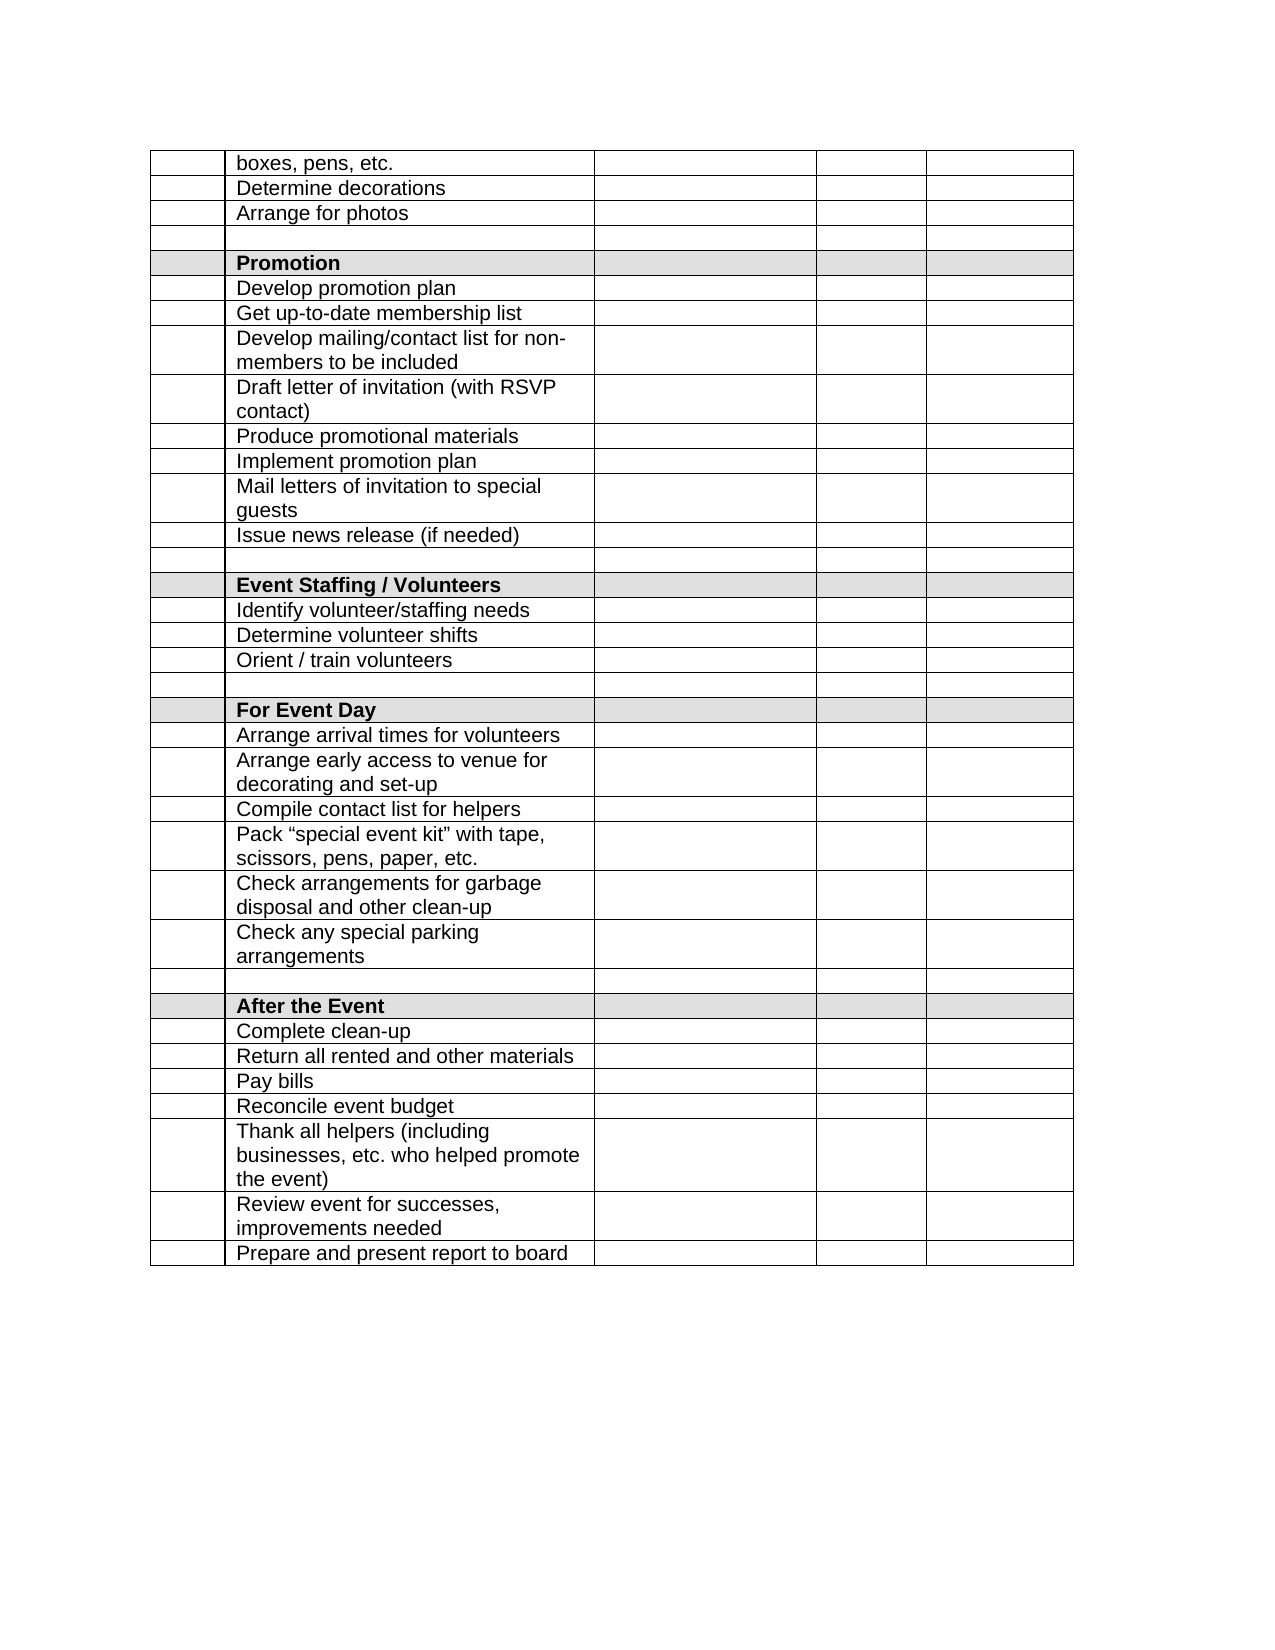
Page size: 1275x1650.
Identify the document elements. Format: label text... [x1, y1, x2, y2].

table_cell [595, 523, 816, 547]
table_cell [595, 449, 816, 473]
table_cell [817, 1019, 926, 1043]
table_cell [927, 176, 1073, 200]
table_cell [595, 969, 816, 993]
table_cell [817, 251, 926, 275]
table_cell [817, 648, 926, 672]
table_cell [817, 276, 926, 300]
table_cell [817, 623, 926, 647]
table_cell Pack “special event kit” with tape, scissors, pens, paper, etc. [226, 822, 594, 870]
table_cell [927, 449, 1073, 473]
table_cell [151, 548, 224, 572]
table_cell [595, 474, 816, 522]
table_cell [151, 822, 224, 870]
table_cell [595, 598, 816, 622]
table_cell [817, 1094, 926, 1118]
table_cell [151, 201, 224, 225]
table_cell [151, 598, 224, 622]
table_cell [927, 573, 1073, 597]
table_cell Develop mailing/contact list for non-members to be included [226, 326, 594, 374]
table_cell [817, 723, 926, 747]
table_cell [927, 871, 1073, 919]
table_cell [151, 1119, 224, 1191]
table_cell [817, 748, 926, 796]
table_cell [595, 201, 816, 225]
table_cell Identify volunteer/staffing needs [226, 598, 594, 622]
table_cell [927, 1241, 1073, 1264]
table_cell [595, 748, 816, 796]
table_cell [817, 474, 926, 522]
table_cell [595, 176, 816, 200]
table_cell [927, 375, 1073, 423]
table_cell Review event for successes, improvements needed [226, 1192, 594, 1239]
table_cell [226, 548, 594, 572]
table_cell [927, 748, 1073, 796]
table_cell [927, 226, 1073, 250]
table_cell [151, 1241, 224, 1264]
table_cell [817, 1192, 926, 1239]
table_cell [927, 723, 1073, 747]
table_cell [595, 226, 816, 250]
table_cell [151, 648, 224, 672]
table_cell [927, 623, 1073, 647]
table_cell [595, 994, 816, 1018]
table_cell Event Staffing / Volunteers [226, 573, 594, 597]
table_cell [595, 698, 816, 722]
table_cell [226, 226, 594, 250]
table_cell After the Event [226, 994, 594, 1018]
table_cell [817, 523, 926, 547]
table_cell [595, 301, 816, 325]
table_cell [151, 797, 224, 821]
table_cell [817, 1241, 926, 1264]
table_cell Orient / train volunteers [226, 648, 594, 672]
table_cell [817, 301, 926, 325]
table_cell [226, 969, 594, 993]
table_cell [151, 449, 224, 473]
table_cell Check any special parking arrangements [226, 920, 594, 968]
table_cell [151, 748, 224, 796]
table_cell [817, 871, 926, 919]
table_cell [151, 1069, 224, 1093]
table_cell [151, 151, 224, 175]
table_cell [817, 375, 926, 423]
table_cell [595, 623, 816, 647]
table_cell [927, 1192, 1073, 1239]
table_cell [817, 822, 926, 870]
table_cell Reconcile event budget [226, 1094, 594, 1118]
table_cell [595, 1094, 816, 1118]
table_cell [151, 920, 224, 968]
table_cell Produce promotional materials [226, 424, 594, 448]
table_cell [817, 548, 926, 572]
table_cell [927, 598, 1073, 622]
table_cell [151, 1192, 224, 1239]
table_cell [595, 1241, 816, 1264]
table_cell [817, 1069, 926, 1093]
table_cell [595, 723, 816, 747]
table_cell [595, 276, 816, 300]
table_cell Promotion [226, 251, 594, 275]
table_cell [151, 871, 224, 919]
table_cell [151, 523, 224, 547]
table_cell [151, 573, 224, 597]
table_cell [595, 251, 816, 275]
table_cell [927, 797, 1073, 821]
table_cell [595, 1069, 816, 1093]
table_cell Arrange arrival times for volunteers [226, 723, 594, 747]
table_cell [927, 151, 1073, 175]
table_cell Arrange for photos [226, 201, 594, 225]
table_cell [595, 822, 816, 870]
table_cell Arrange early access to venue for decorating and set-up [226, 748, 594, 796]
table_cell [151, 623, 224, 647]
table_cell [817, 698, 926, 722]
table_cell [927, 648, 1073, 672]
table_cell [927, 548, 1073, 572]
table_cell [226, 673, 594, 697]
table_cell [817, 598, 926, 622]
table_cell [151, 301, 224, 325]
table_cell [817, 1119, 926, 1191]
table_cell [817, 176, 926, 200]
table_cell [817, 797, 926, 821]
table_cell [151, 723, 224, 747]
table_cell [151, 969, 224, 993]
table_cell [927, 969, 1073, 993]
table_cell [927, 523, 1073, 547]
table_cell [927, 251, 1073, 275]
table_cell [151, 424, 224, 448]
table_cell [595, 871, 816, 919]
table_cell [817, 1044, 926, 1068]
table_cell [595, 1044, 816, 1068]
table_cell [817, 201, 926, 225]
table_cell Get up-to-date membership list [226, 301, 594, 325]
table_cell Determine decorations [226, 176, 594, 200]
table_cell [595, 326, 816, 374]
table_cell [927, 326, 1073, 374]
table_cell [151, 474, 224, 522]
table_cell [927, 822, 1073, 870]
table_cell [595, 424, 816, 448]
table_cell [595, 1019, 816, 1043]
table_cell [817, 424, 926, 448]
table_cell [927, 1119, 1073, 1191]
table_cell Check arrangements for garbage disposal and other clean-up [226, 871, 594, 919]
table_cell [927, 1019, 1073, 1043]
table_cell [595, 920, 816, 968]
table_cell Draft letter of invitation (with RSVP contact) [226, 375, 594, 423]
table_cell Mail letters of invitation to special guests [226, 474, 594, 522]
table_cell [817, 673, 926, 697]
table_cell [817, 449, 926, 473]
table_cell [595, 648, 816, 672]
table_cell [595, 797, 816, 821]
table_cell [927, 920, 1073, 968]
table_cell Compile contact list for helpers [226, 797, 594, 821]
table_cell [226, 151, 594, 175]
table_cell [817, 573, 926, 597]
table_cell [151, 251, 224, 275]
table_cell [817, 994, 926, 1018]
table_cell Thank all helpers (including businesses, etc. who helped promote the event) [226, 1119, 594, 1191]
table_cell Issue news release (if needed) [226, 523, 594, 547]
table_cell [595, 573, 816, 597]
table_cell [927, 1044, 1073, 1068]
table_cell [927, 698, 1073, 722]
table_cell [595, 375, 816, 423]
table_cell Implement promotion plan [226, 449, 594, 473]
table_cell [927, 276, 1073, 300]
table_cell [595, 548, 816, 572]
table_cell [927, 994, 1073, 1018]
table_cell [927, 301, 1073, 325]
table_cell [817, 226, 926, 250]
table_cell [151, 276, 224, 300]
table_cell [927, 201, 1073, 225]
table_cell [151, 176, 224, 200]
table_cell [151, 673, 224, 697]
table_cell Prepare and present report to board [226, 1241, 594, 1264]
table_cell [151, 1044, 224, 1068]
table_cell [151, 326, 224, 374]
table_cell Return all rented and other materials [226, 1044, 594, 1068]
table_cell [927, 424, 1073, 448]
table_cell [927, 1094, 1073, 1118]
table_cell Determine volunteer shifts [226, 623, 594, 647]
table_cell [817, 920, 926, 968]
table_cell [595, 1192, 816, 1239]
table_cell [151, 226, 224, 250]
table_cell [151, 1094, 224, 1118]
table_cell [151, 698, 224, 722]
table_cell [151, 994, 224, 1018]
table_cell [595, 673, 816, 697]
table_cell [927, 673, 1073, 697]
table_cell Pay bills [226, 1069, 594, 1093]
table_cell Complete clean-up [226, 1019, 594, 1043]
table_cell [817, 151, 926, 175]
table_cell [817, 326, 926, 374]
table_cell [595, 1119, 816, 1191]
table_cell Develop promotion plan [226, 276, 594, 300]
table_cell [595, 151, 816, 175]
table_cell [927, 1069, 1073, 1093]
table_cell [151, 375, 224, 423]
table_cell [151, 1019, 224, 1043]
table_cell [927, 474, 1073, 522]
table_cell For Event Day [226, 698, 594, 722]
table_cell [817, 969, 926, 993]
